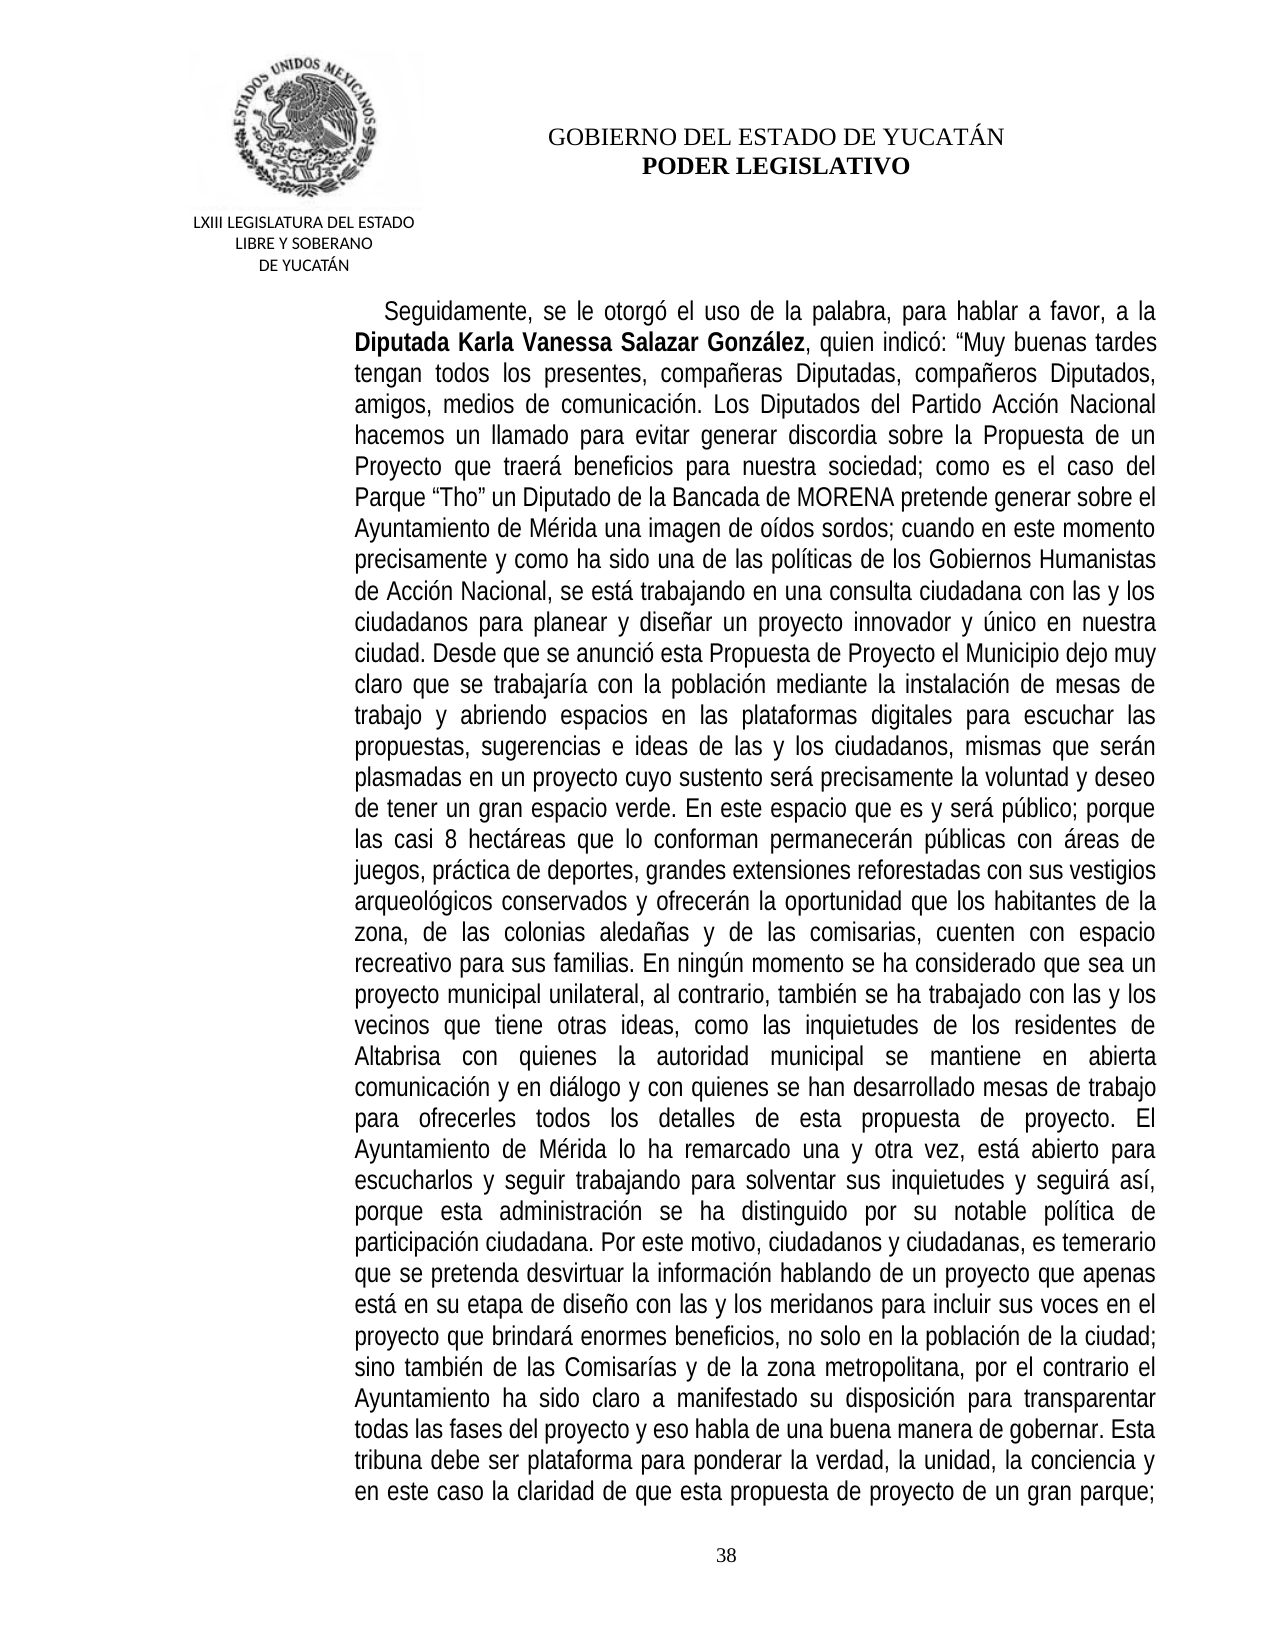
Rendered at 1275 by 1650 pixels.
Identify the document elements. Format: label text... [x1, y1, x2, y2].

picture [188, 50, 425, 211]
